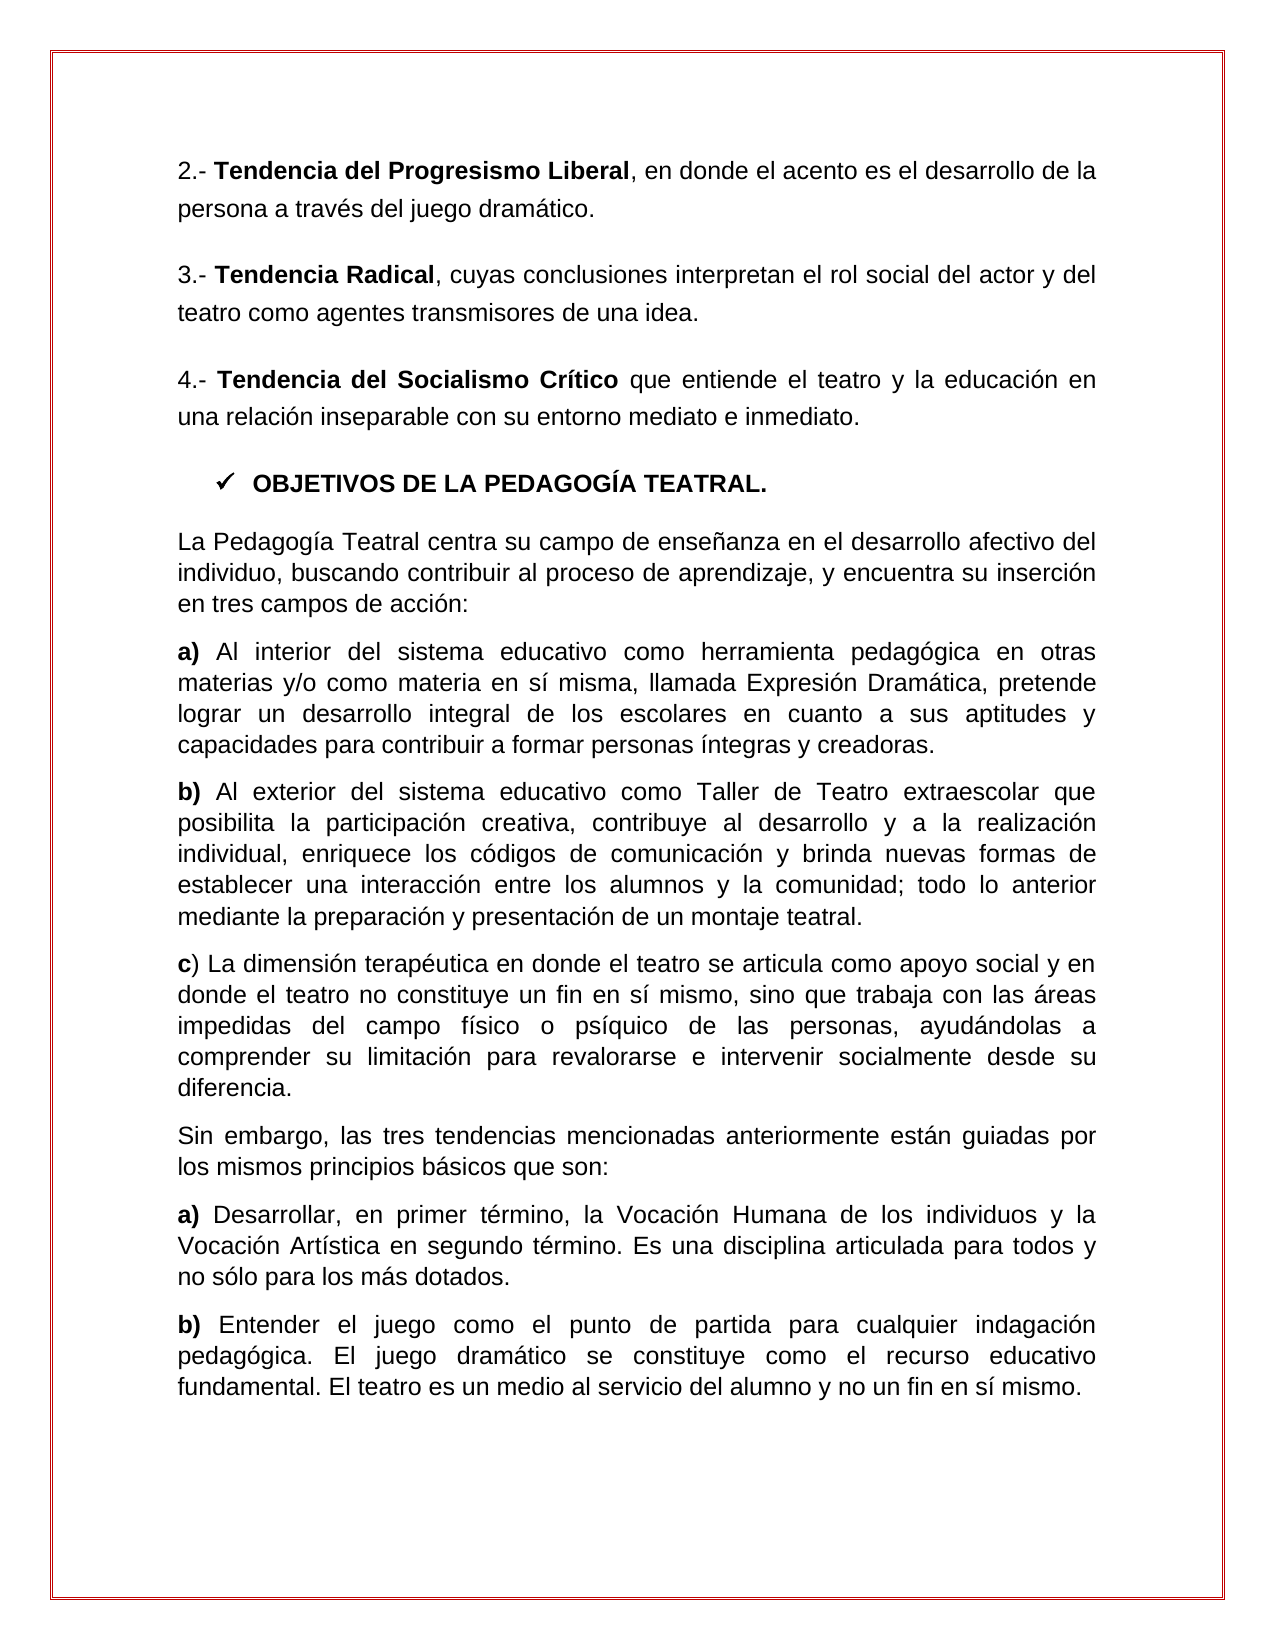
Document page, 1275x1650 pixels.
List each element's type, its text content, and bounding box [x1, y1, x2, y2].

text 4.- Tendencia del Socialismo Crítico que entiende el teatro y la educación en una relación inseparable con su entorno mediato e inmediato. [177, 356, 1098, 431]
text La Pedagogía Teatral centra su campo de enseñanza en el desarrollo afectivo del individuo, buscando contribuir al proceso de aprendizaje, y encuentra su inserción en tres campos de acción: [177, 527, 1098, 618]
text 3.- Tendencia Radical, cuyas conclusiones interpretan el rol social del actor y del teatro como agentes transmisores de una idea. [177, 252, 1098, 327]
text 2.- Tendencia del Progresismo Liberal, en donde el acento es el desarrollo de la persona a través del juego dramático. [177, 148, 1098, 223]
list OBJETIVOS DE LA PEDAGOGÍA TEATRAL. [215, 460, 1098, 498]
text a) Al interior del sistema educativo como herramienta pedagógica en otras materias y/o como materia en sí misma, llamada Expresión Dramática, pretende lograr un desarrollo integral de los escolares en cuanto a sus aptitudes y capacidades para contribuir a formar personas íntegras y creadoras. [177, 637, 1098, 758]
text b) Entender el juego como el punto de partida para cualquier indagación pedagógica. El juego dramático se constituye como el recurso educativo fundamental. El teatro es un medio al servicio del alumno y no un fin en sí mismo. [177, 1310, 1098, 1401]
text c) La dimensión terapéutica en donde el teatro se articula como apoyo social y en donde el teatro no constituye un fin en sí mismo, sino que trabaja con las áreas impedidas del campo físico o psíquico de las personas, ayudándolas a comprender su limitación para revalorarse e intervenir socialmente desde su diferencia. [177, 949, 1098, 1102]
text b) Al exterior del sistema educativo como Taller de Teatro extraescolar que posibilita la participación creativa, contribuye al desarrollo y a la realización individual, enriquece los códigos de comunicación y brinda nuevas formas de establecer una interacción entre los alumnos y la comunidad; todo lo anterior mediante la preparación y presentación de un montaje teatral. [177, 777, 1098, 930]
text Sin embargo, las tres tendencias mencionadas anteriormente están guiadas por los mismos principios básicos que son: [177, 1121, 1098, 1181]
text a) Desarrollar, en primer término, la Vocación Humana de los individuos y la Vocación Artística en segundo término. Es una disciplina articulada para todos y no sólo para los más dotados. [177, 1200, 1098, 1291]
